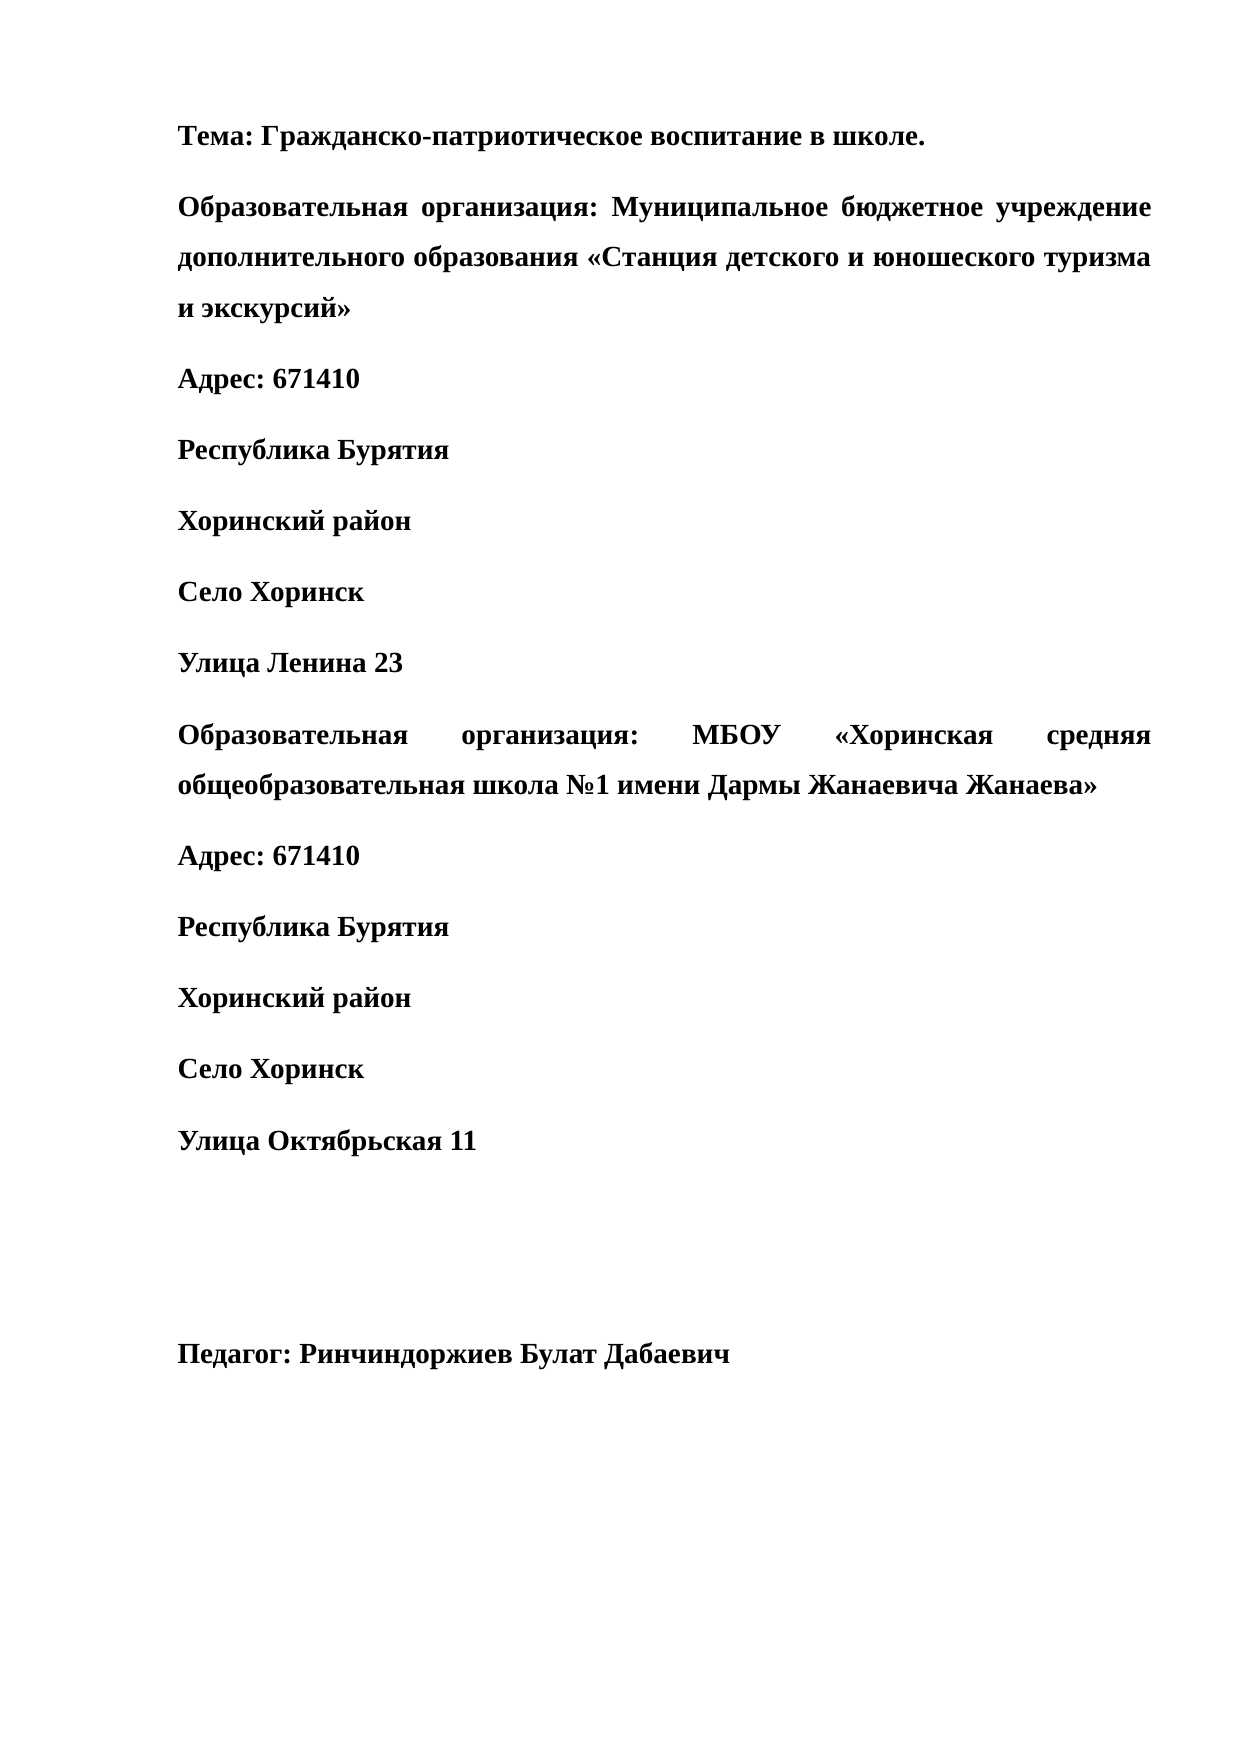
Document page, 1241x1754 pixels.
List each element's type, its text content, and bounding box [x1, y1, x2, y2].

text Хоринский район [177, 981, 1152, 1014]
text Улица Ленина 23 [177, 646, 1152, 679]
text Адрес: 671410 [177, 838, 1152, 872]
text Образовательная организация: Муниципальное бюджетное учреждение дополнительного образования «Станция детского и юношеского туризма и экскурсий» [177, 189, 1152, 323]
text Педагог: Ринчиндоржиев Булат Дабаевич [177, 1336, 1152, 1370]
text Улица Октябрьская 11 [177, 1123, 1152, 1156]
text Адрес: 671410 [177, 361, 1152, 394]
text Республика Бурятия [177, 909, 1152, 943]
text Село Хоринск [177, 574, 1152, 608]
text Хоринский район [177, 503, 1152, 537]
text Тема: Гражданско-патриотическое воспитание в школе. [177, 118, 1152, 152]
text Село Хоринск [177, 1052, 1152, 1085]
text Образовательная организация: МБОУ «Хоринская средняя общеобразовательная школа №1 имени Дармы Жанаевича Жанаева» [177, 717, 1152, 801]
text Республика Бурятия [177, 432, 1152, 466]
